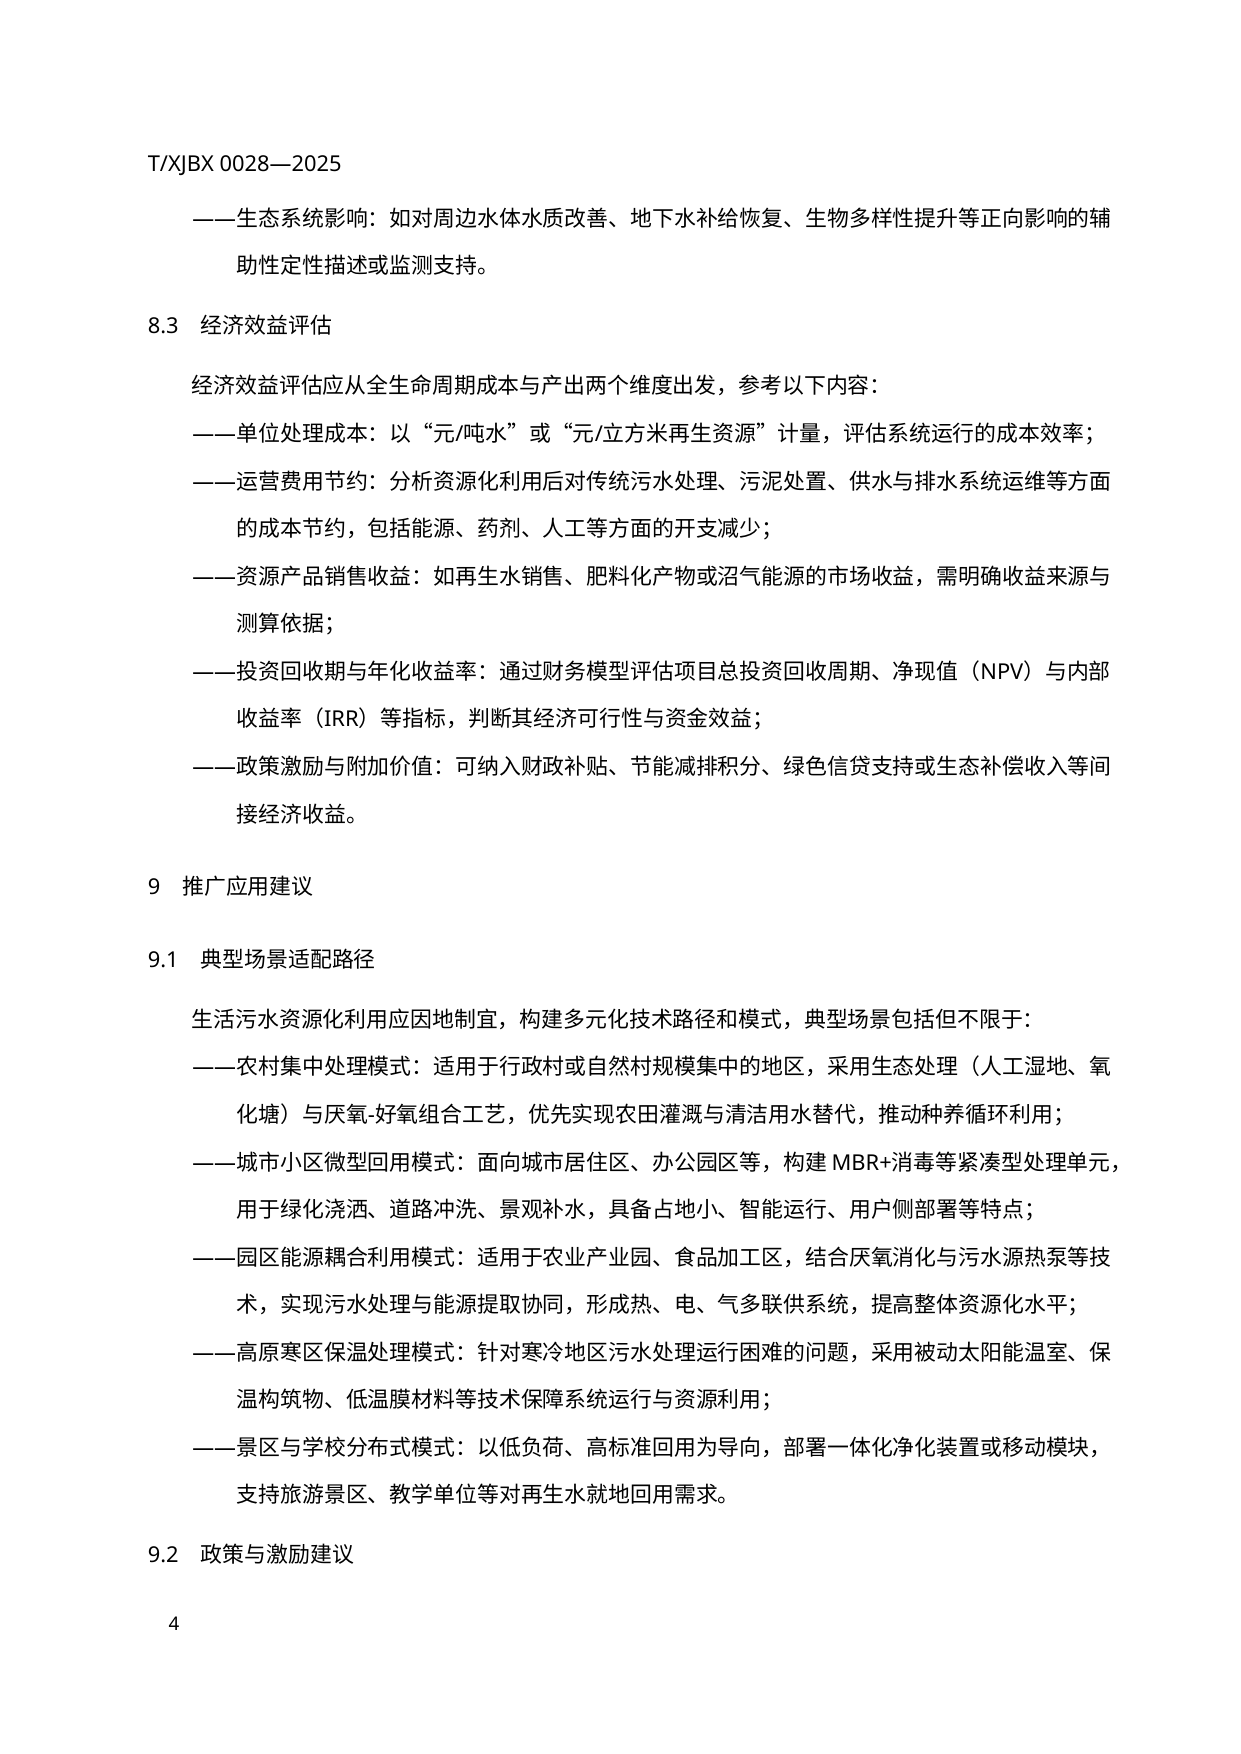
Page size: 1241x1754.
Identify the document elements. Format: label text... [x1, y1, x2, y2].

text 城市小区微型回用模式：面向城市居住区、办公园区等，构建MBR+消毒等紧凑型处理单元，用于绿化浇洒、道路冲洗、景观补水，具备占地小、智能运行、用户侧部署等特点； [192, 1144, 1122, 1224]
text 农村集中处理模式：适用于行政村或自然村规模集中的地区，采用生态处理（人工湿地、氧化塘）与厌氧-好氧组合工艺，优先实现农田灌溉与清洁用水替代，推动种养循环利用； [192, 1049, 1122, 1129]
text 单位处理成本：以“元/吨水”或“元/立方米再生资源”计量，评估系统运行的成本效率； [192, 416, 1122, 448]
text 高原寒区保温处理模式：针对寒冷地区污水处理运行困难的问题，采用被动太阳能温室、保温构筑物、低温膜材料等技术保障系统运行与资源利用； [192, 1335, 1122, 1414]
text 资源产品销售收益：如再生水销售、肥料化产物或沼气能源的市场收益，需明确收益来源与测算依据； [192, 559, 1122, 638]
text 经济效益评估应从全生命周期成本与产出两个维度出发，参考以下内容： [148, 368, 1122, 400]
text 景区与学校分布式模式：以低负荷、高标准回用为导向，部署一体化净化装置或移动模块，支持旅游景区、教学单位等对再生水就地回用需求。 [192, 1430, 1122, 1509]
text 推广应用建议 [148, 869, 1122, 901]
text 经济效益评估 [148, 308, 1122, 340]
text 生活污水资源化利用应因地制宜，构建多元化技术路径和模式，典型场景包括但不限于： [148, 1002, 1122, 1033]
text 政策激励与附加价值：可纳入财政补贴、节能减排积分、绿色信贷支持或生态补偿收入等间接经济收益。 [192, 749, 1122, 828]
text 园区能源耦合利用模式：适用于农业产业园、食品加工区，结合厌氧消化与污水源热泵等技术，实现污水处理与能源提取协同，形成热、电、气多联供系统，提高整体资源化水平； [192, 1240, 1122, 1319]
text 政策与激励建议 [148, 1537, 1122, 1569]
text 典型场景适配路径 [148, 942, 1122, 973]
text 投资回收期与年化收益率：通过财务模型评估项目总投资回收周期、净现值（NPV）与内部收益率（IRR）等指标，判断其经济可行性与资金效益； [192, 654, 1122, 733]
text 生态系统影响：如对周边水体水质改善、地下水补给恢复、生物多样性提升等正向影响的辅助性定性描述或监测支持。 [192, 201, 1122, 280]
text 运营费用节约：分析资源化利用后对传统污水处理、污泥处置、供水与排水系统运维等方面的成本节约，包括能源、药剂、人工等方面的开支减少； [192, 464, 1122, 543]
